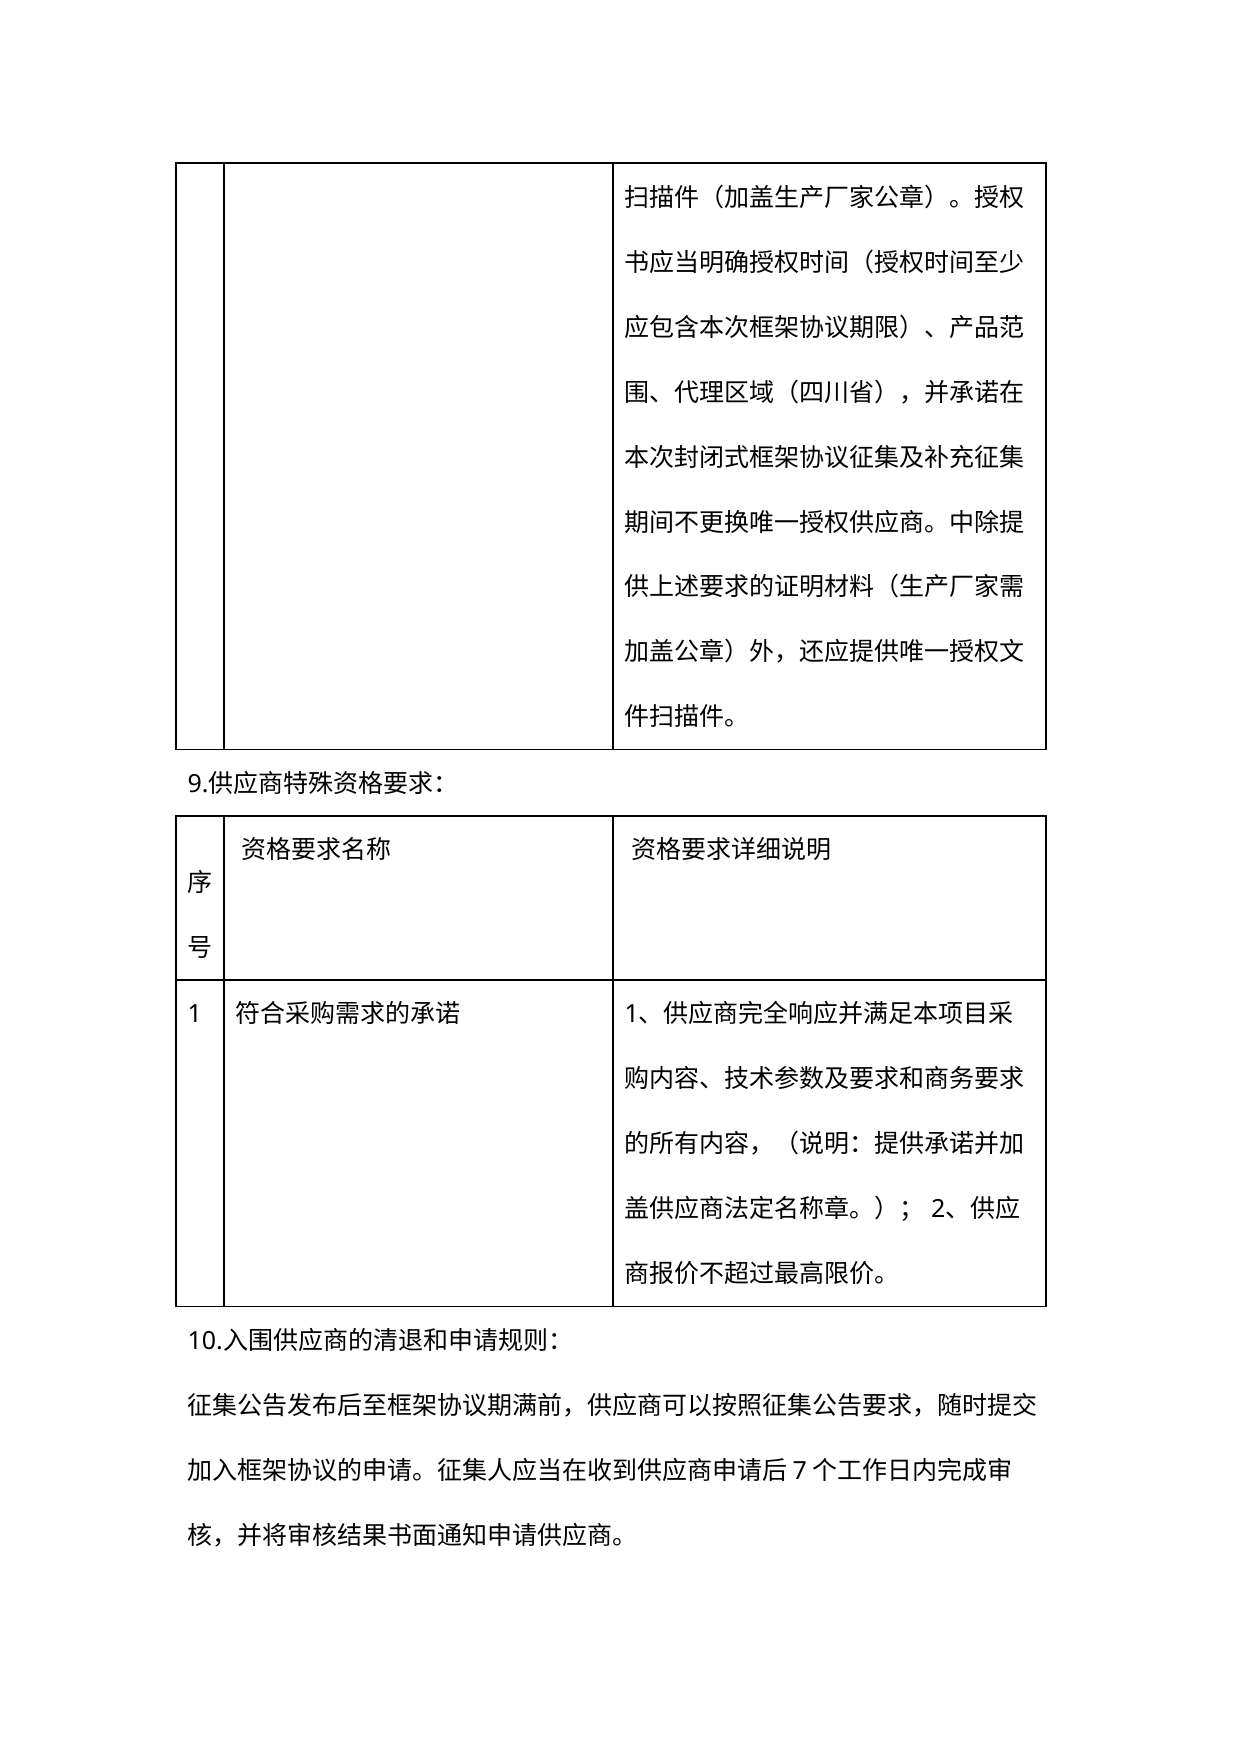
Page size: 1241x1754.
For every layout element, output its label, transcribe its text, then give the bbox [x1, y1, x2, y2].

text 10.入围供应商的清退和申请规则： [187, 1307, 1053, 1372]
table_header 序号 [177, 817, 223, 979]
text 9.供应商特殊资格要求： [187, 750, 1053, 815]
table_cell 10 [177, 164, 223, 748]
table_cell 符合采购需求的承诺 [225, 981, 612, 1306]
table_cell 1、供应商完全响应并满足本项目采购内容、技术参数及要求和商务要求的所有内容，（说明：提供承诺并加盖供应商法定名称章。）； 2、供应商报价不超过最高限价。 [614, 981, 1045, 1306]
table_header 资格要求详细说明 [614, 817, 1045, 979]
table_cell 1 [177, 981, 223, 1306]
table_header 资格要求名称 [225, 817, 612, 979]
text 征集公告发布后至框架协议期满前，供应商可以按照征集公告要求，随时提交加入框架协议的申请。征集人应当在收到供应商申请后7个工作日内完成审核，并将审核结果书面通知申请供应商。 [187, 1372, 1053, 1567]
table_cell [614, 164, 1045, 748]
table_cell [225, 164, 612, 748]
